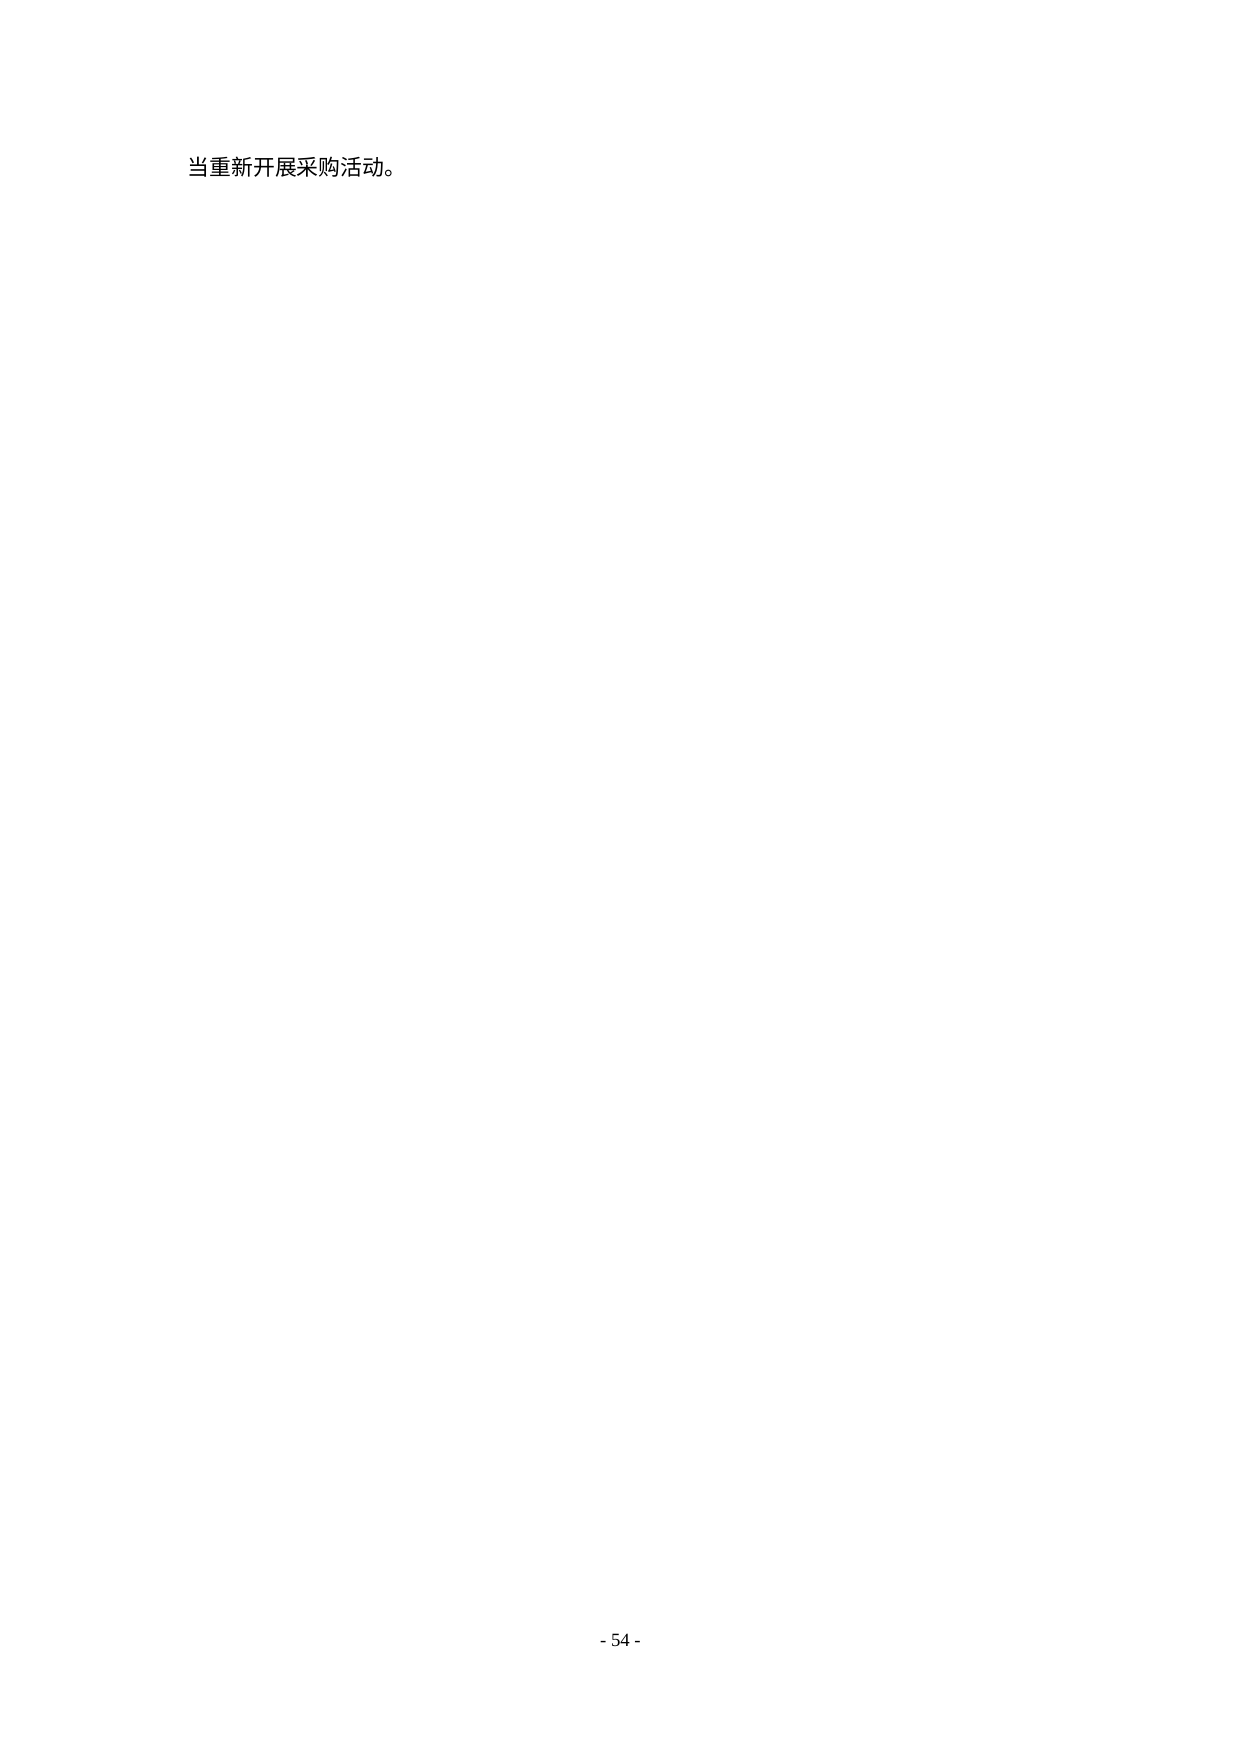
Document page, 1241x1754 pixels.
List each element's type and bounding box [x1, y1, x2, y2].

text [187, 150, 1053, 182]
